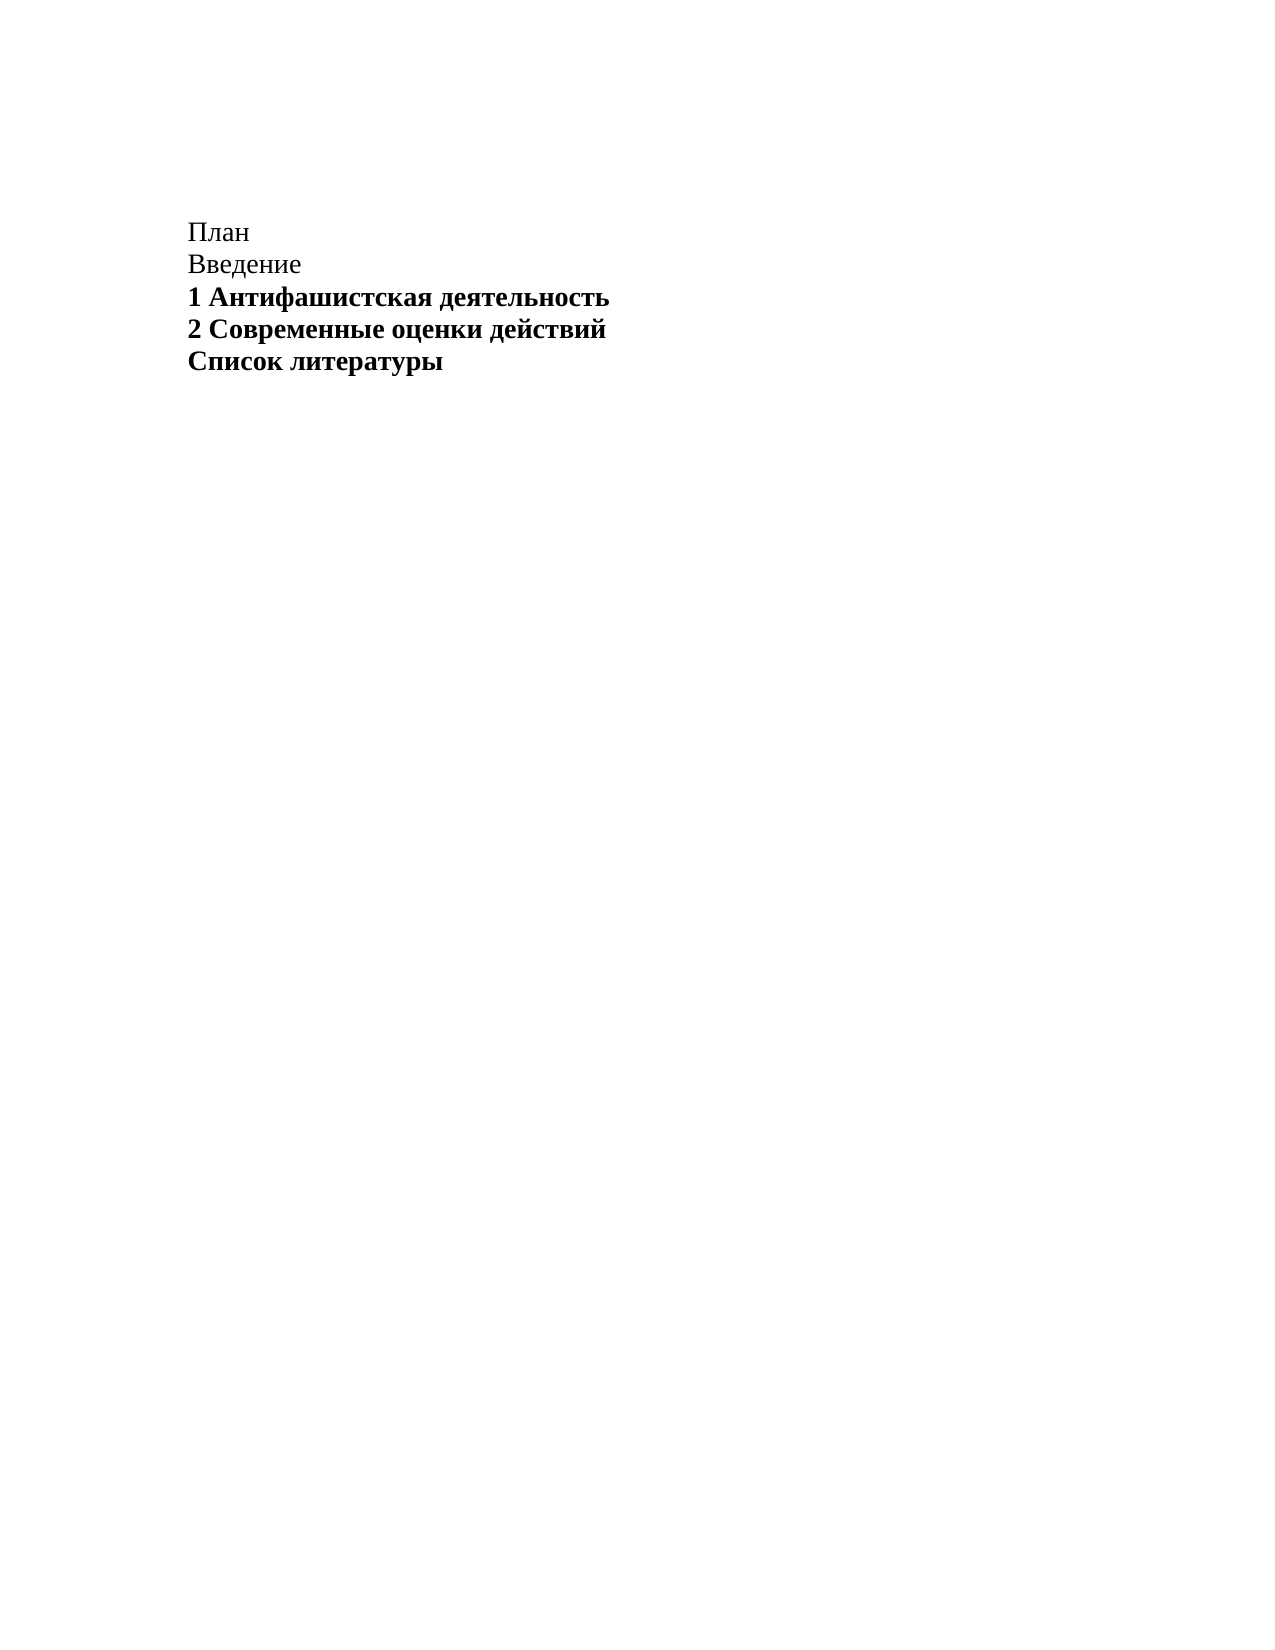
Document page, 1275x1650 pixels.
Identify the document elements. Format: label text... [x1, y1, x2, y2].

text План Введение 1 Антифашистская деятельность 2 Современные оценки действий Список литературы [187, 150, 1087, 377]
